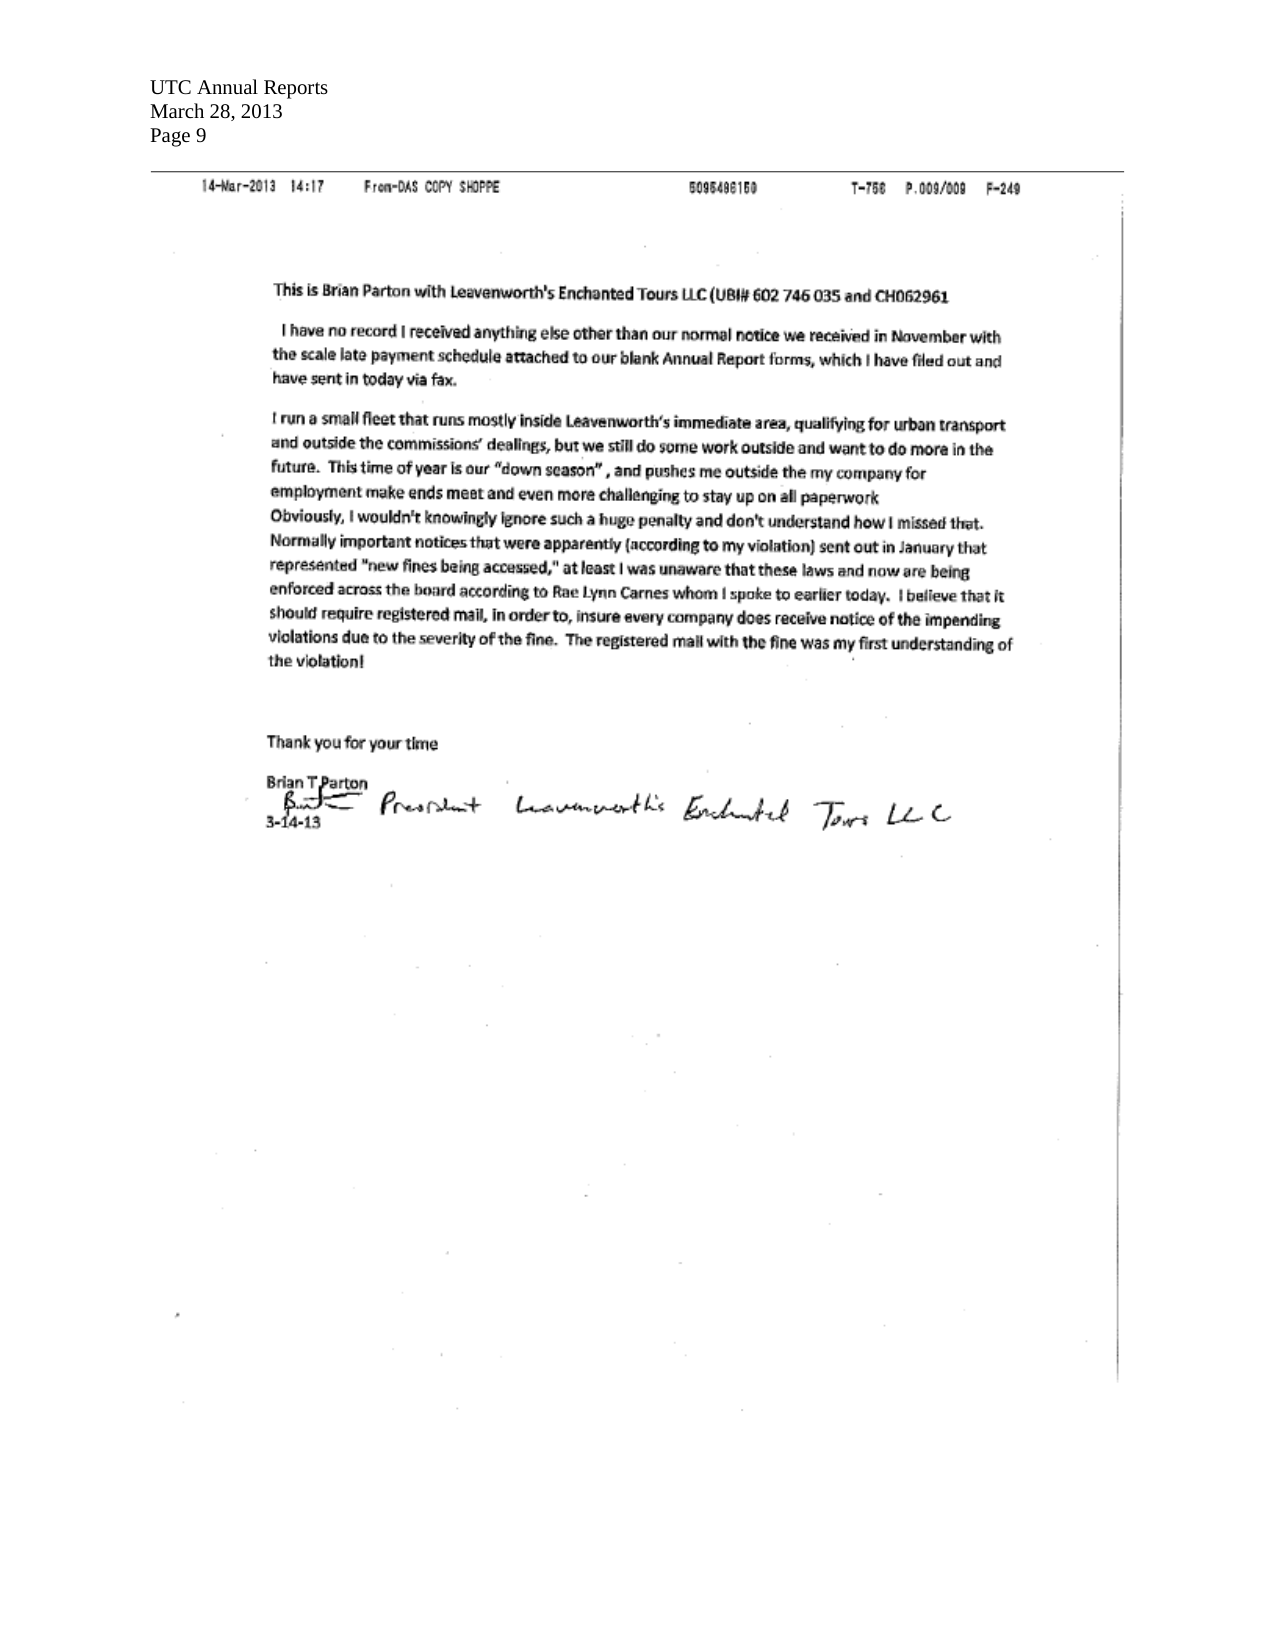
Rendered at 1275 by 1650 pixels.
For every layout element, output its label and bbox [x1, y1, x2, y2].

picture [150, 171, 1125, 1433]
